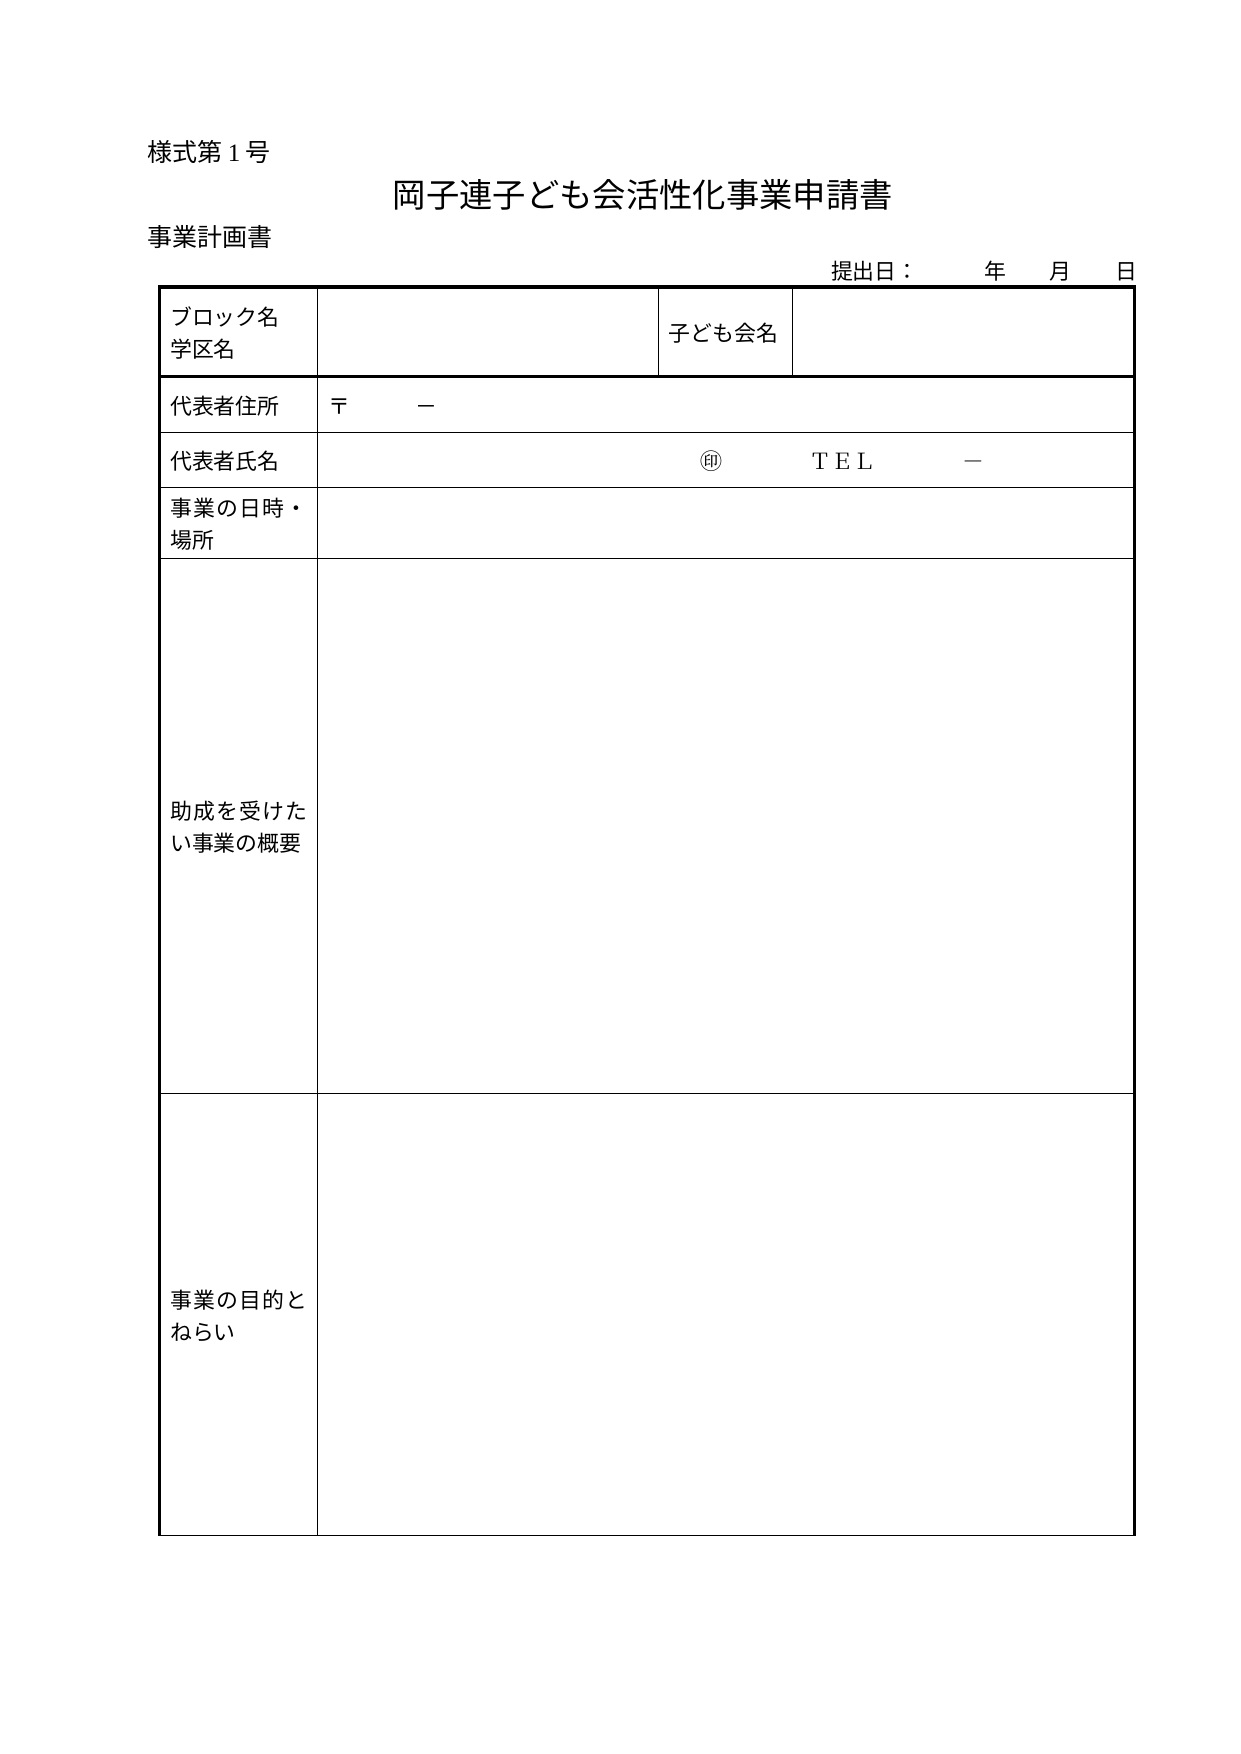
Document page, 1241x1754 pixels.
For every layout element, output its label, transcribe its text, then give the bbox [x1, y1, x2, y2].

table_cell 代表者住所 [161, 378, 317, 432]
text 提出日： 年 月 日 [148, 254, 1137, 285]
table_header [793, 289, 1133, 375]
table_cell [318, 559, 1133, 1093]
table_cell [318, 488, 1133, 558]
table_cell 事業の目的とねらい [161, 1094, 317, 1535]
table_cell 助成を受けたい事業の概要 [161, 559, 317, 1093]
table_cell 〒 － [318, 378, 1133, 432]
table_cell [318, 1094, 1133, 1535]
table_header ブロック名 学区名 [161, 289, 317, 375]
table_header 子ども会名 [659, 289, 792, 375]
text 事業計画書 [148, 217, 1137, 254]
table_header [318, 289, 658, 375]
table_cell 代表者氏名 [161, 433, 317, 487]
table_cell 事業の日時・場所 [161, 488, 317, 558]
table_cell ㊞ ＴＥＬ － [318, 433, 1133, 487]
text 岡子連子ども会活性化事業申請書 [148, 169, 1137, 217]
text 様式第1号 [148, 133, 1137, 169]
